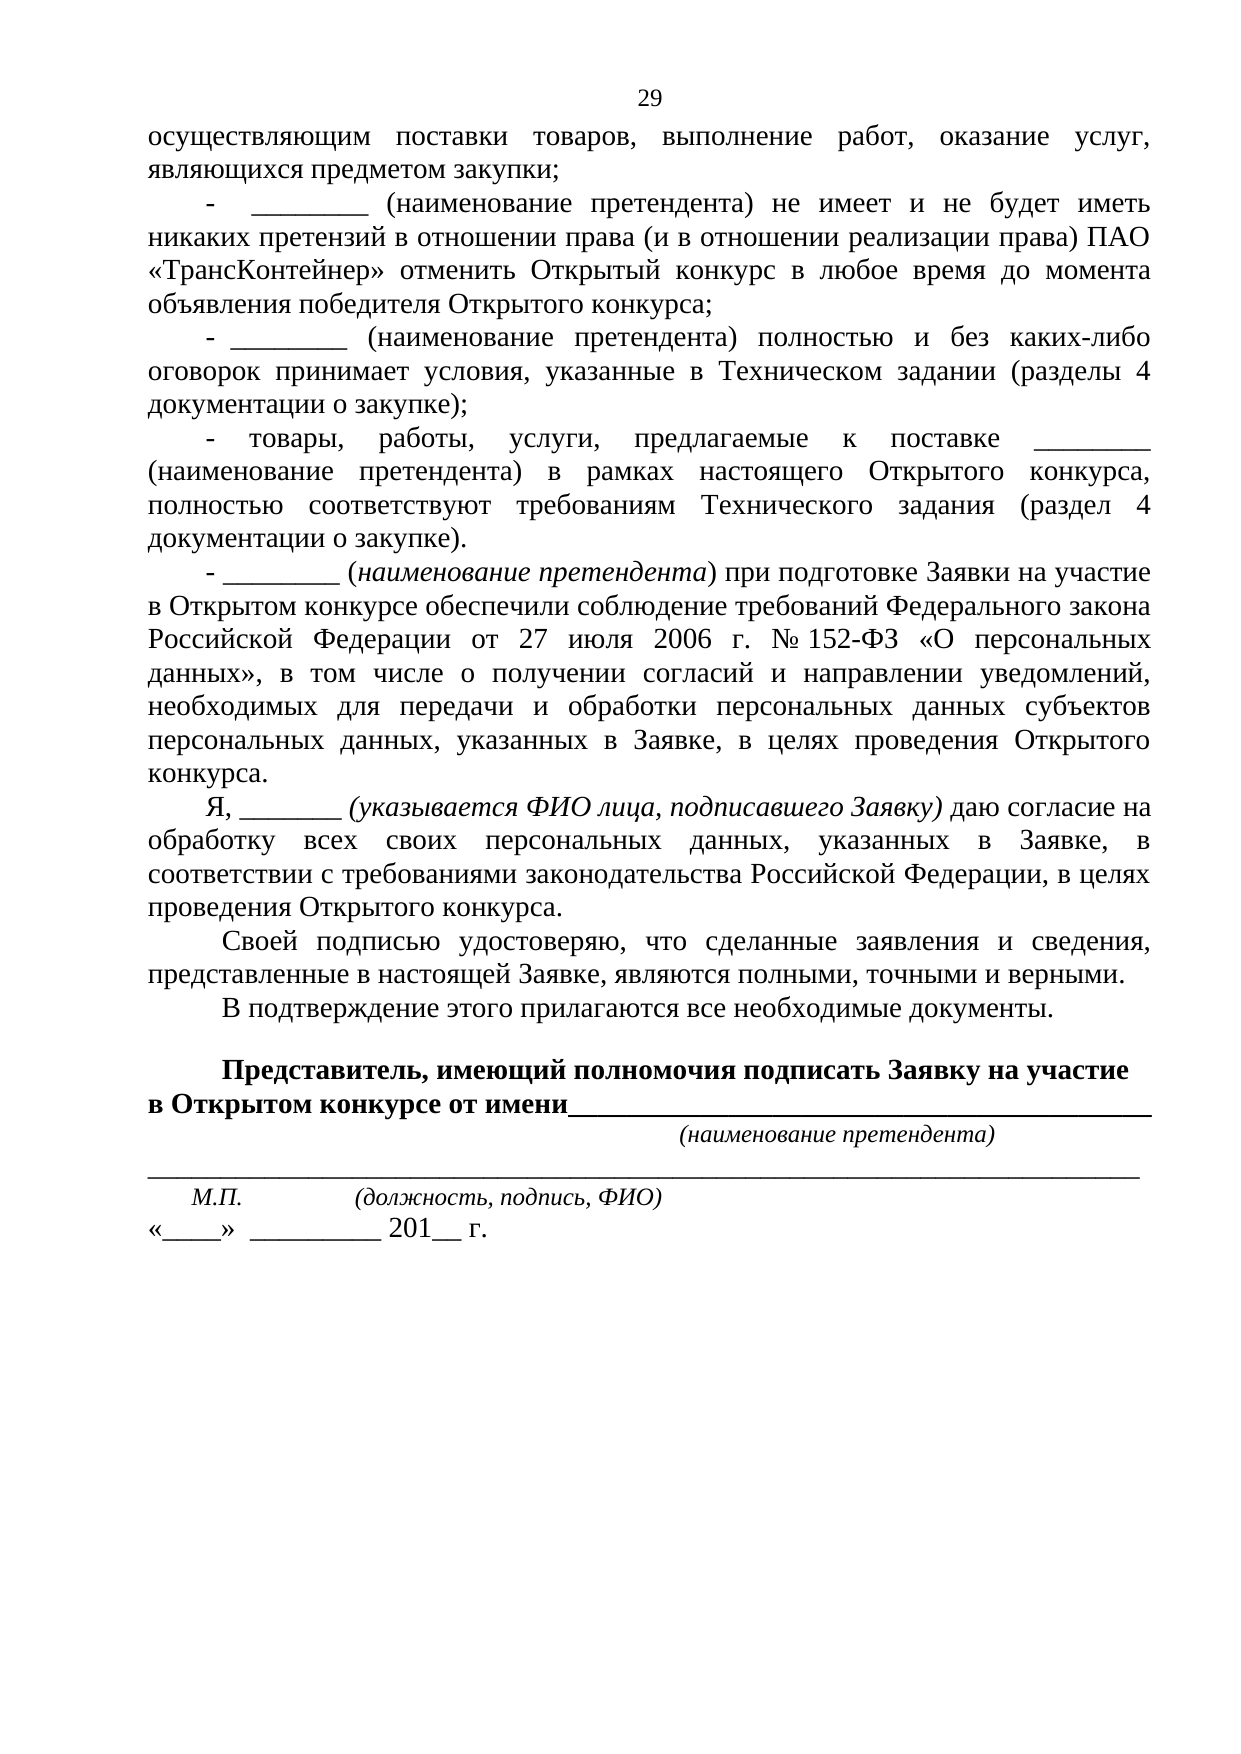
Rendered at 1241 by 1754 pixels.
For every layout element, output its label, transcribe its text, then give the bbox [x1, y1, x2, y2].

text «____» _________ 201__ г. [148, 1211, 1152, 1244]
text ____________________________________________________________________ [148, 1148, 1152, 1182]
text Своей подписью удостоверяю, что сделанные заявления и сведения, представленные в настоящей Заявке, являются полными, точными и верными. [148, 923, 1152, 990]
text - ________ (наименование претендента) при подготовке Заявки на участие в Открытом конкурсе обеспечили соблюдение требований Федерального закона Российской Федерации от 27 июля 2006 г. № 152-ФЗ «О персональных данных», в том числе о получении согласий и направлении уведомлений, необходимых для передачи и обработки персональных данных субъектов персональных данных, указанных в Заявке, в целях проведения Открытого конкурса. [148, 554, 1152, 789]
text Представитель, имеющий полномочия подписать Заявку на участие в Открытом конкурсе от имени________________________________________ [148, 1052, 1152, 1119]
text Я, _______ (указывается ФИО лица, подписавшего Заявку) даю согласие на обработку всех своих персональных данных, указанных в Заявке, в соответствии с требованиями законодательства Российской Федерации, в целях проведения Открытого конкурса. [148, 789, 1152, 923]
text - ________ (наименование претендента) полностью и без каких-либо оговорок принимает условия, указанные в Техническом задании (разделы 4 документации о закупке); [148, 319, 1152, 420]
text В подтверждение этого прилагаются все необходимые документы. [148, 990, 1152, 1024]
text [148, 118, 1152, 185]
text - ________ (наименование претендента) не имеет и не будет иметь никаких претензий в отношении права (и в отношении реализации права) ПАО «ТрансКонтейнер» отменить Открытый конкурс в любое время до момента объявления победителя Открытого конкурса; [148, 185, 1152, 319]
text (наименование претендента) [148, 1119, 1152, 1148]
text М.П. (должность, подпись, ФИО) [148, 1182, 1152, 1211]
text - товары, работы, услуги, предлагаемые к поставке ________ (наименование претендента) в рамках настоящего Открытого конкурса, полностью соответствуют требованиям Технического задания (раздел 4 документации о закупке). [148, 420, 1152, 554]
